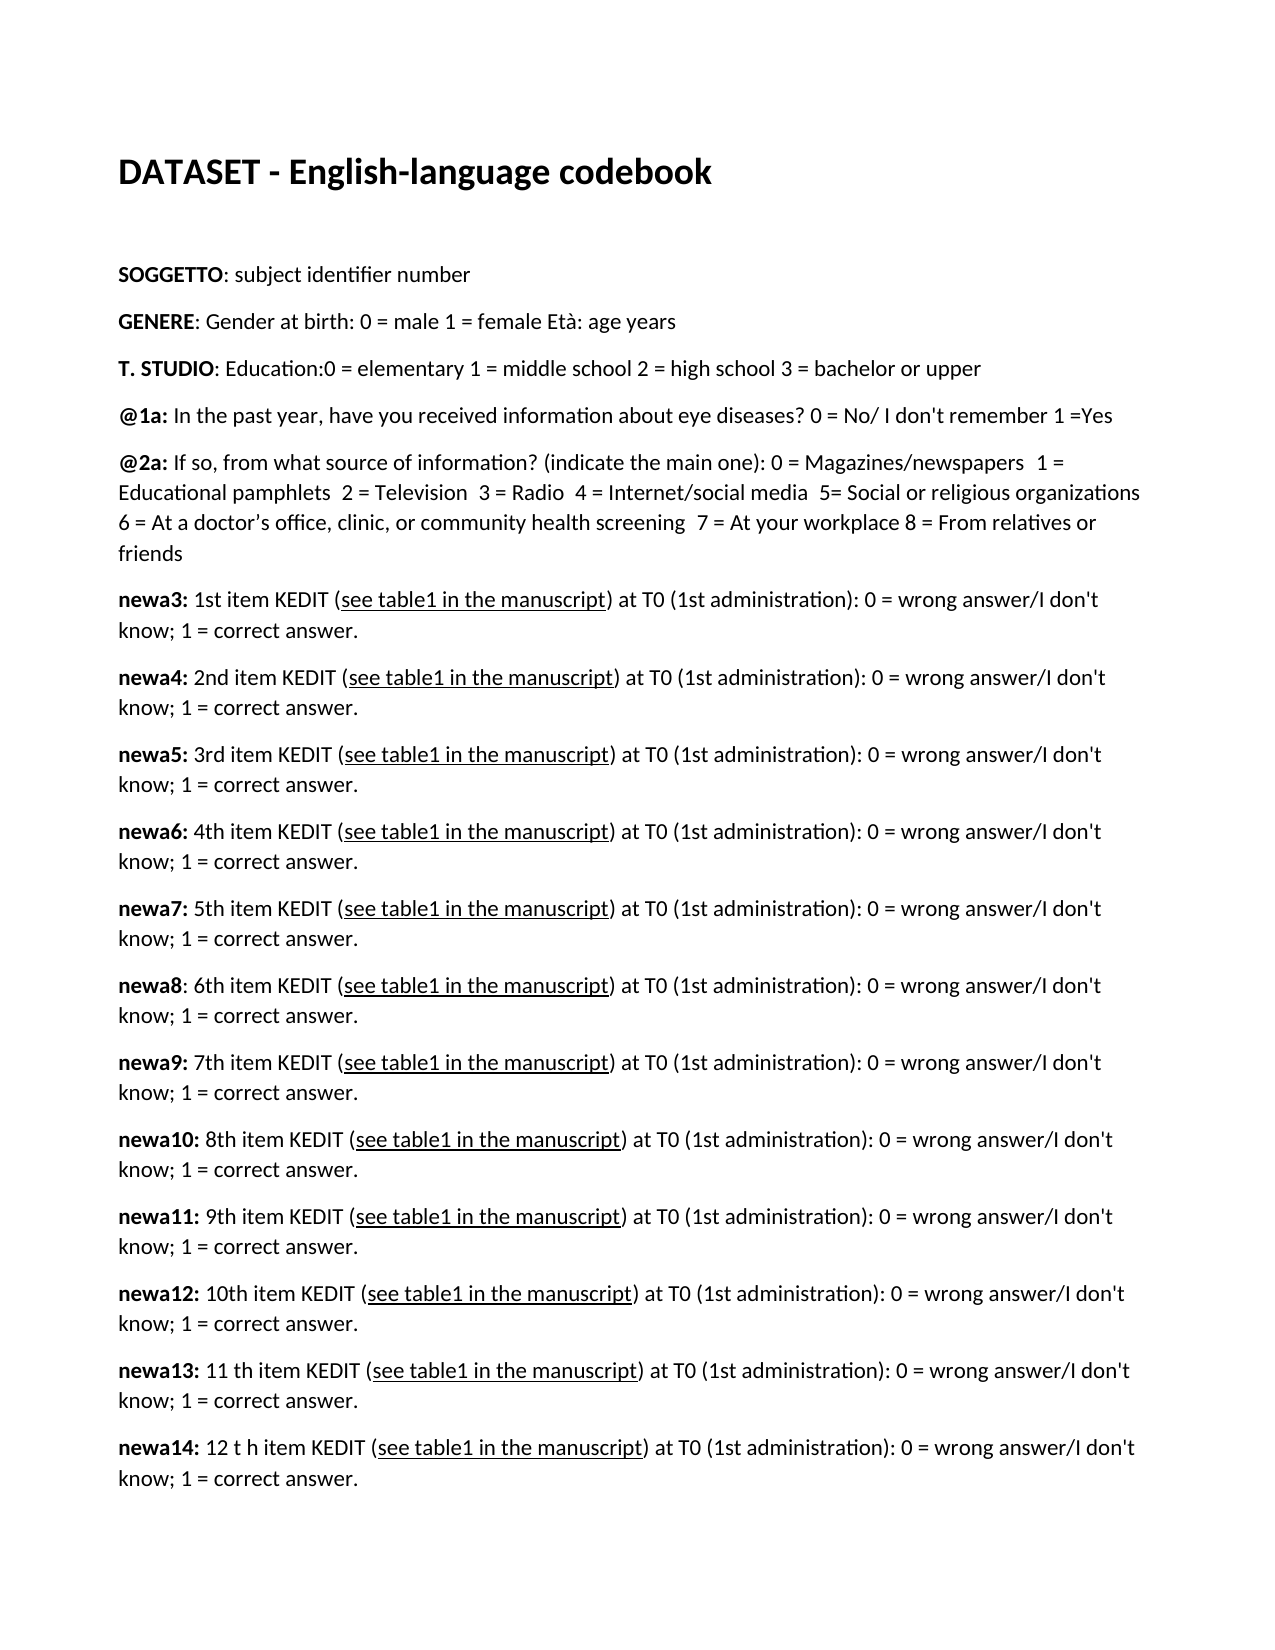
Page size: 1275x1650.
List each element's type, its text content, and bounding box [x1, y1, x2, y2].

text newa4: 2nd item KEDIT (see table1 in the manuscript) at T0 (1st administration): 0 = wrong answer/I don't know; 1 = correct answer. [118, 663, 1157, 721]
text newa5: 3rd item KEDIT (see table1 in the manuscript) at T0 (1st administration): 0 = wrong answer/I don't know; 1 = correct answer. [118, 740, 1157, 798]
text GENERE: Gender at birth: 0 = male 1 = female Età: age years [118, 307, 1157, 336]
text newa12: 10th item KEDIT (see table1 in the manuscript) at T0 (1st administration): 0 = wrong answer/I don't know; 1 = correct answer. [118, 1279, 1157, 1338]
text newa8: 6th item KEDIT (see table1 in the manuscript) at T0 (1st administration): 0 = wrong answer/I don't know; 1 = correct answer. [118, 971, 1157, 1029]
text newa13: 11 th item KEDIT (see table1 in the manuscript) at T0 (1st administration): 0 = wrong answer/I don't know; 1 = correct answer. [118, 1356, 1157, 1415]
text newa3: 1st item KEDIT (see table1 in the manuscript) at T0 (1st administration): 0 = wrong answer/I don't know; 1 = correct answer. [118, 586, 1157, 644]
text newa7: 5th item KEDIT (see table1 in the manuscript) at T0 (1st administration): 0 = wrong answer/I don't know; 1 = correct answer. [118, 894, 1157, 952]
text newa6: 4th item KEDIT (see table1 in the manuscript) at T0 (1st administration): 0 = wrong answer/I don't know; 1 = correct answer. [118, 817, 1157, 875]
text SOGGETTO: subject identifier number [118, 261, 1157, 289]
text DATASET - English-language codebook [118, 148, 1157, 193]
text @1a: In the past year, have you received information about eye diseases? 0 = No/ I don't remember 1 =Yes [118, 401, 1157, 429]
text newa10: 8th item KEDIT (see table1 in the manuscript) at T0 (1st administration): 0 = wrong answer/I don't know; 1 = correct answer. [118, 1125, 1157, 1183]
text newa11: 9th item KEDIT (see table1 in the manuscript) at T0 (1st administration): 0 = wrong answer/I don't know; 1 = correct answer. [118, 1202, 1157, 1261]
text T. STUDIO: Education:0 = elementary 1 = middle school 2 = high school 3 = bachelor or upper [118, 354, 1157, 382]
text @2a: If so, from what source of information? (indicate the main one): 0 = Magazines/newspapers ­ 1 = Educational pamphlets ­ 2 = Television ­ 3 = Radio ­ 4 = Internet/social media ­ 5= Social or religious organizations ­ 6 = At a doctor’s office, clinic, or community health screening ­ 7 = At your workplace 8 = From relatives or friends [118, 448, 1157, 567]
text newa14: 12 t h item KEDIT (see table1 in the manuscript) at T0 (1st administration): 0 = wrong answer/I don't know; 1 = correct answer. [118, 1433, 1157, 1492]
text newa9: 7th item KEDIT (see table1 in the manuscript) at T0 (1st administration): 0 = wrong answer/I don't know; 1 = correct answer. [118, 1048, 1157, 1106]
